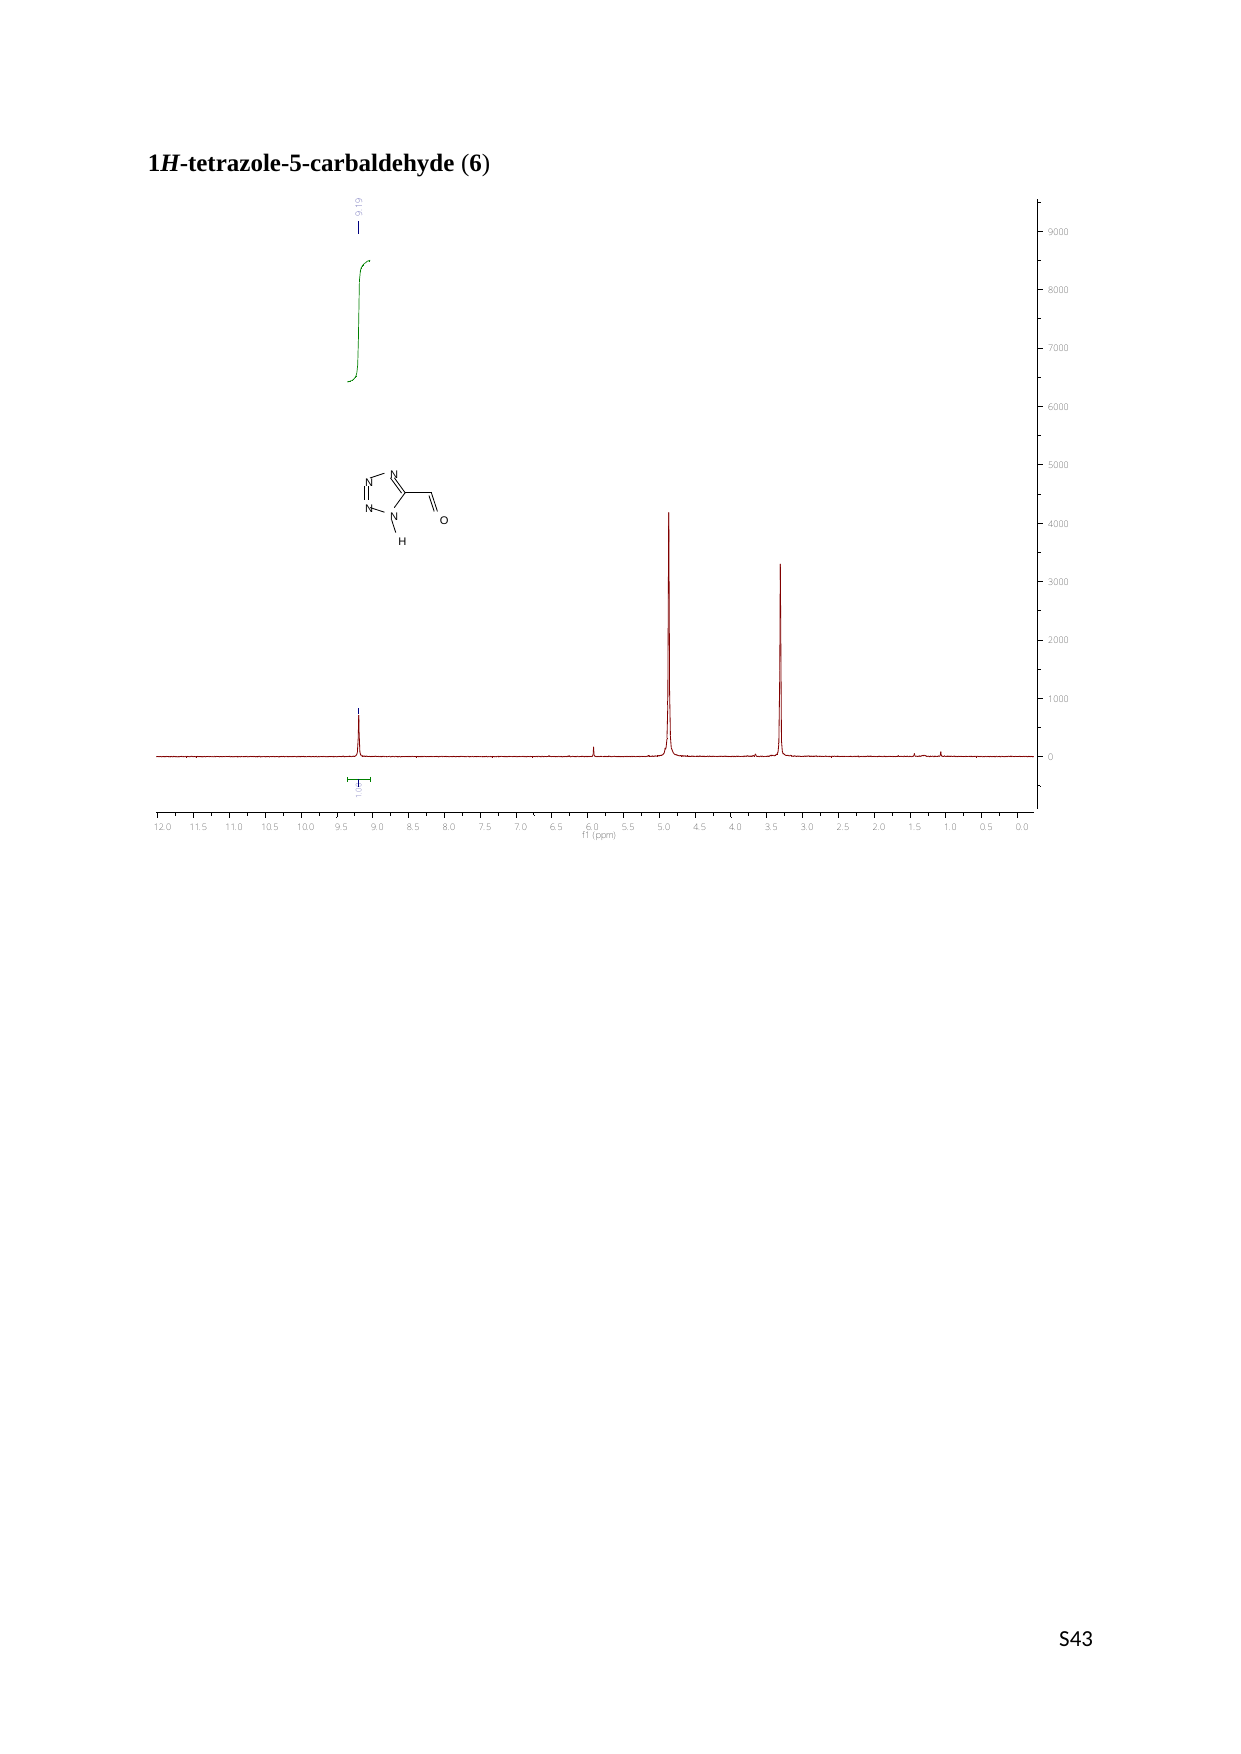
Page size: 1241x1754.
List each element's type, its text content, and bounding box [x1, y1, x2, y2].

text 1H-tetrazole-5-carbaldehyde (6) [148, 148, 1093, 176]
